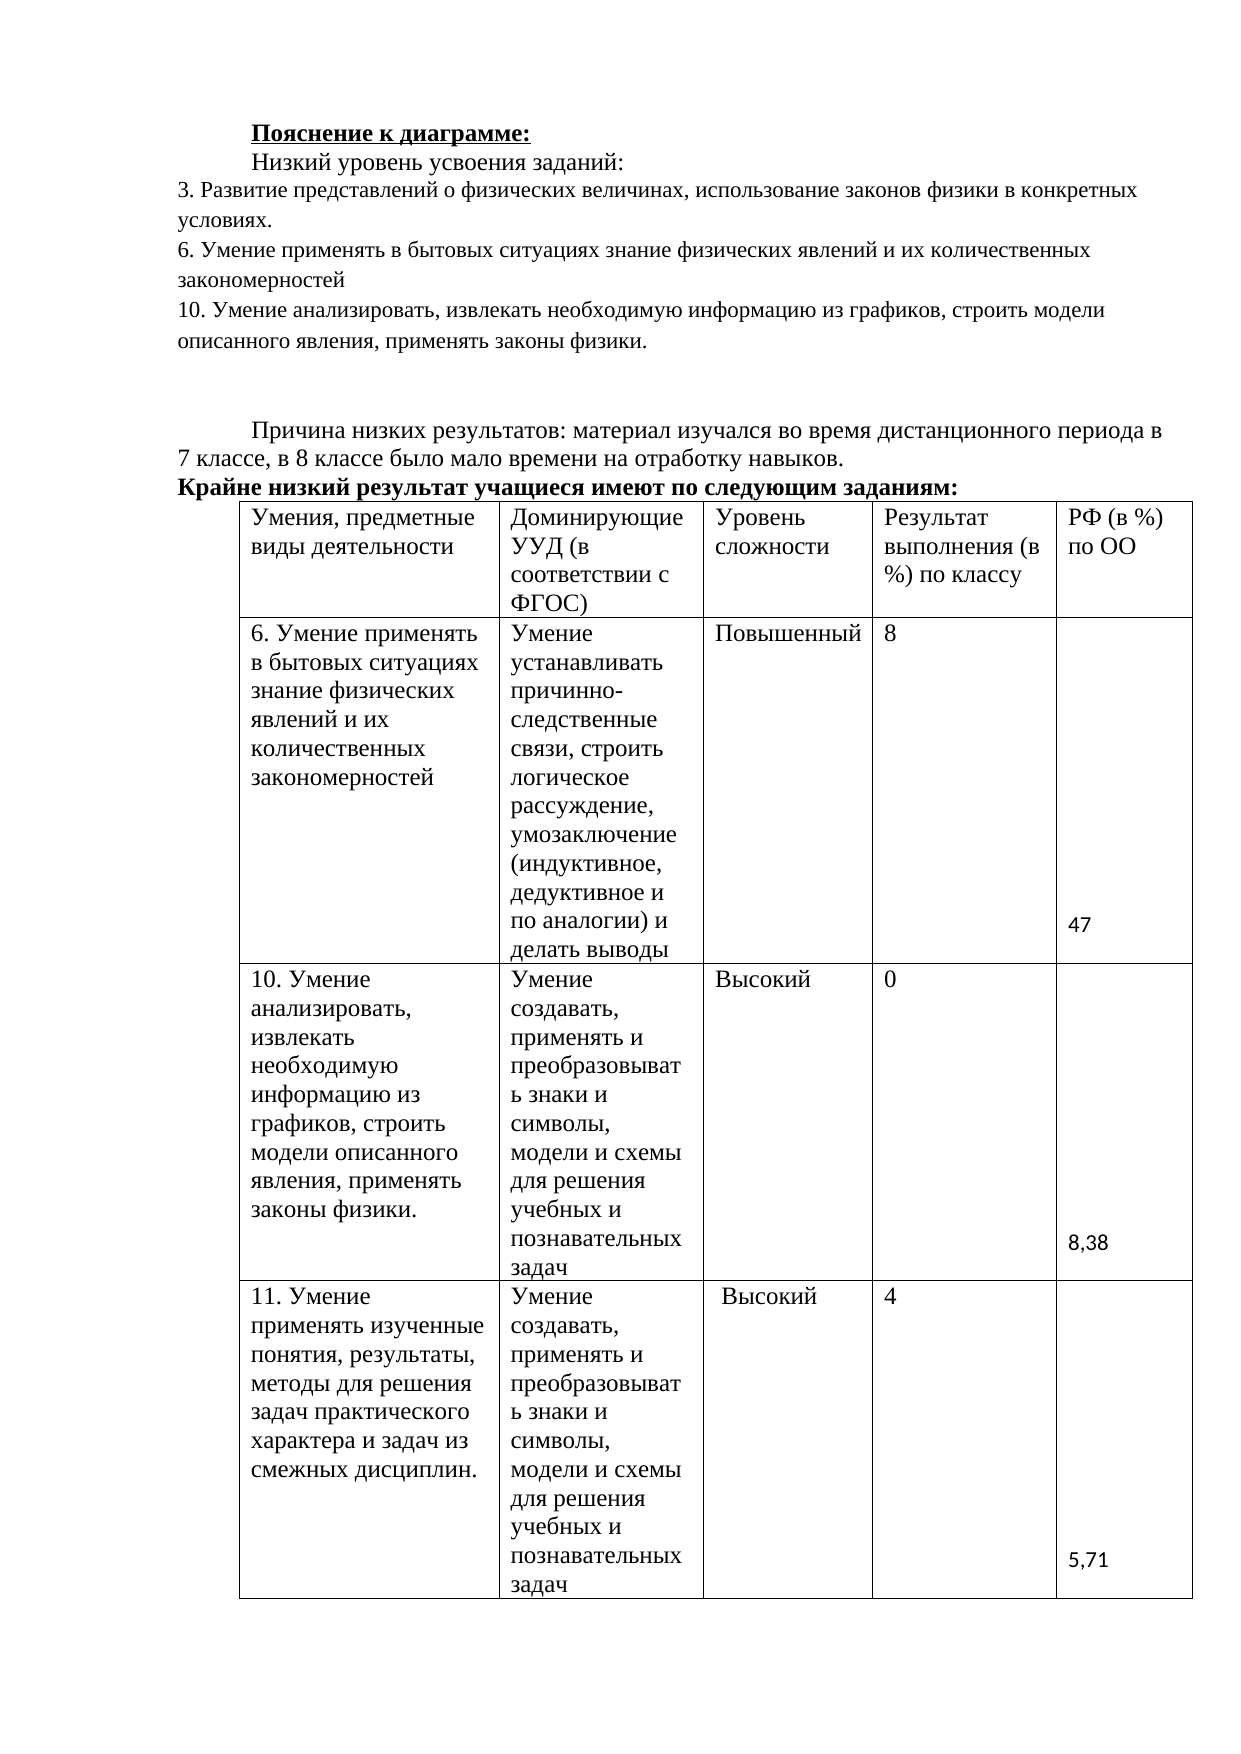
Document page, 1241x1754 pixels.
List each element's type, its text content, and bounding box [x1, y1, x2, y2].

text Пояснение к диаграмме: [177, 118, 1181, 147]
table_cell 11. Умение применять изученные понятия, результаты, методы для решения задач практического характера и задач из смежных дисциплин. [240, 1281, 499, 1598]
table_cell 10. Умение анализировать, извлекать необходимую информацию из графиков, строить модели описанного явления, применять законы физики. [240, 964, 499, 1280]
table_cell 4 [873, 1281, 1056, 1598]
table_header Результат выполнения (в %) по классу [873, 502, 1056, 617]
text 6. Умение применять в бытовых ситуациях знание физических явлений и их количественных закономерностей [177, 236, 1181, 293]
text 10. Умение анализировать, извлекать необходимую информацию из графиков, строить модели описанного явления, применять законы физики. [177, 296, 1181, 353]
text 3. Развитие представлений о физических величинах, использование законов физики в конкретных условиях. [177, 176, 1181, 232]
text Крайне низкий результат учащиеся имеют по следующим заданиям: [177, 472, 1181, 501]
table_cell 5,71 [1057, 1281, 1192, 1598]
table_cell 0 [873, 964, 1056, 1280]
table_cell 47 [1057, 618, 1192, 963]
table_header РФ (в %) по ОО [1057, 502, 1192, 617]
table_header Доминирующие УУД (в соответствии с ФГОС) [500, 502, 703, 617]
text Причина низких результатов: материал изучался во время дистанционного периода в 7 классе, в 8 классе было мало времени на отработку навыков. [177, 415, 1181, 472]
text Низкий уровень усвоения заданий: [177, 147, 1181, 176]
table_header Умения, предметные виды деятельности [240, 502, 499, 617]
table_cell Высокий [704, 1281, 872, 1598]
table_cell 8 [873, 618, 1056, 963]
table_cell Высокий [704, 964, 872, 1280]
table_cell 6. Умение применять в бытовых ситуациях знание физических явлений и их количественных закономерностей [240, 618, 499, 963]
table_header Уровень сложности [704, 502, 872, 617]
table_cell Повышенный [704, 618, 872, 963]
table_cell 8,38 [1057, 964, 1192, 1280]
